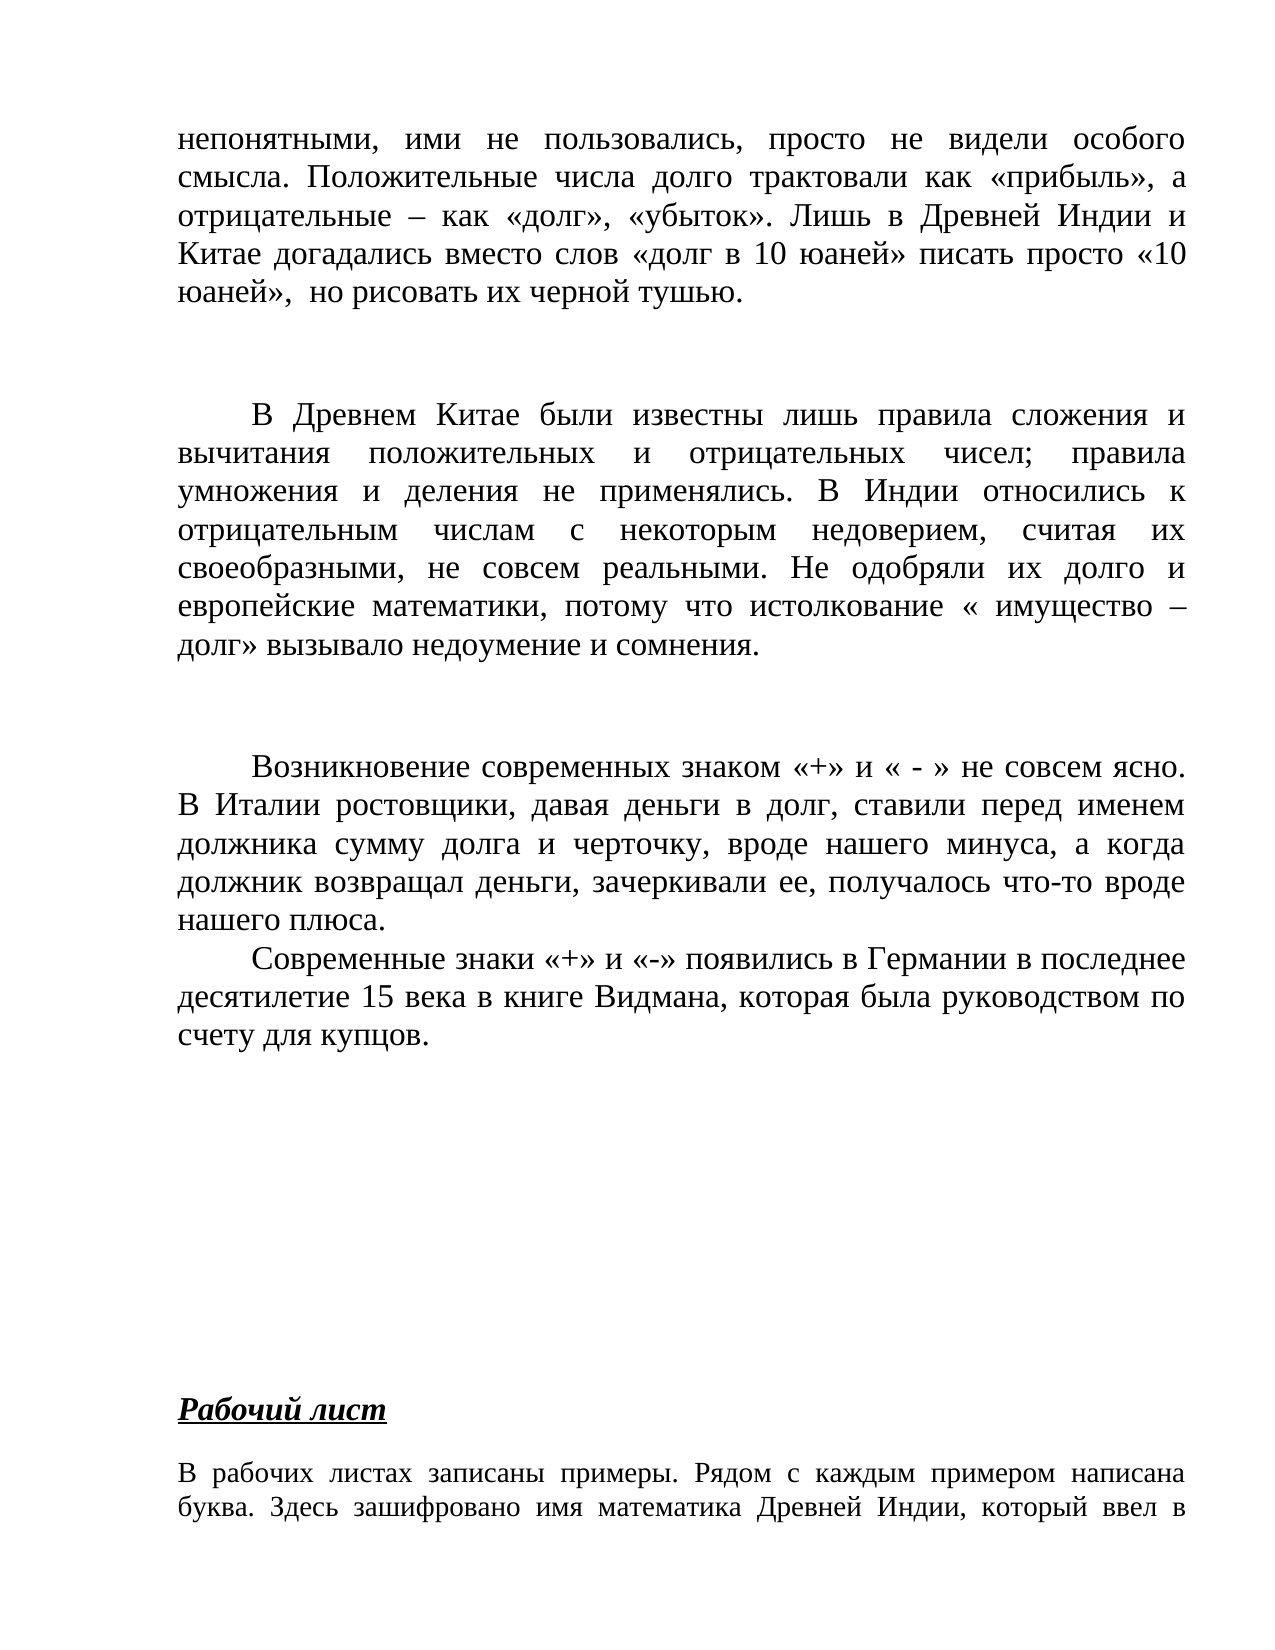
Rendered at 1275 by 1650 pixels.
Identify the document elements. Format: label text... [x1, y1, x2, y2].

text Возникновение современных знаком «+» и « - » не совсем ясно. В Италии ростовщики, давая деньги в долг, ставили перед именем должника сумму долга и черточку, вроде нашего минуса, а когда должник возвращал деньги, зачеркивали ее, получалось что-то вроде нашего плюса. [177, 746, 1186, 938]
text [177, 1456, 1186, 1523]
text Рабочий лист [177, 1389, 1186, 1427]
text В Древнем Китае были известны лишь правила сложения и вычитания положительных и отрицательных чисел; правила умножения и деления не применялись. В Индии относились к отрицательным числам с некоторым недоверием, считая их своеобразными, не совсем реальными. Не одобряли их долго и европейские математики, потому что истолкование « имущество – долг» вызывало недоумение и сомнения. [177, 394, 1186, 662]
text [177, 118, 1186, 310]
text Современные знаки «+» и «-» появились в Германии в последнее десятилетие 15 века в книге Видмана, которая была руководством по счету для купцов. [177, 938, 1186, 1053]
